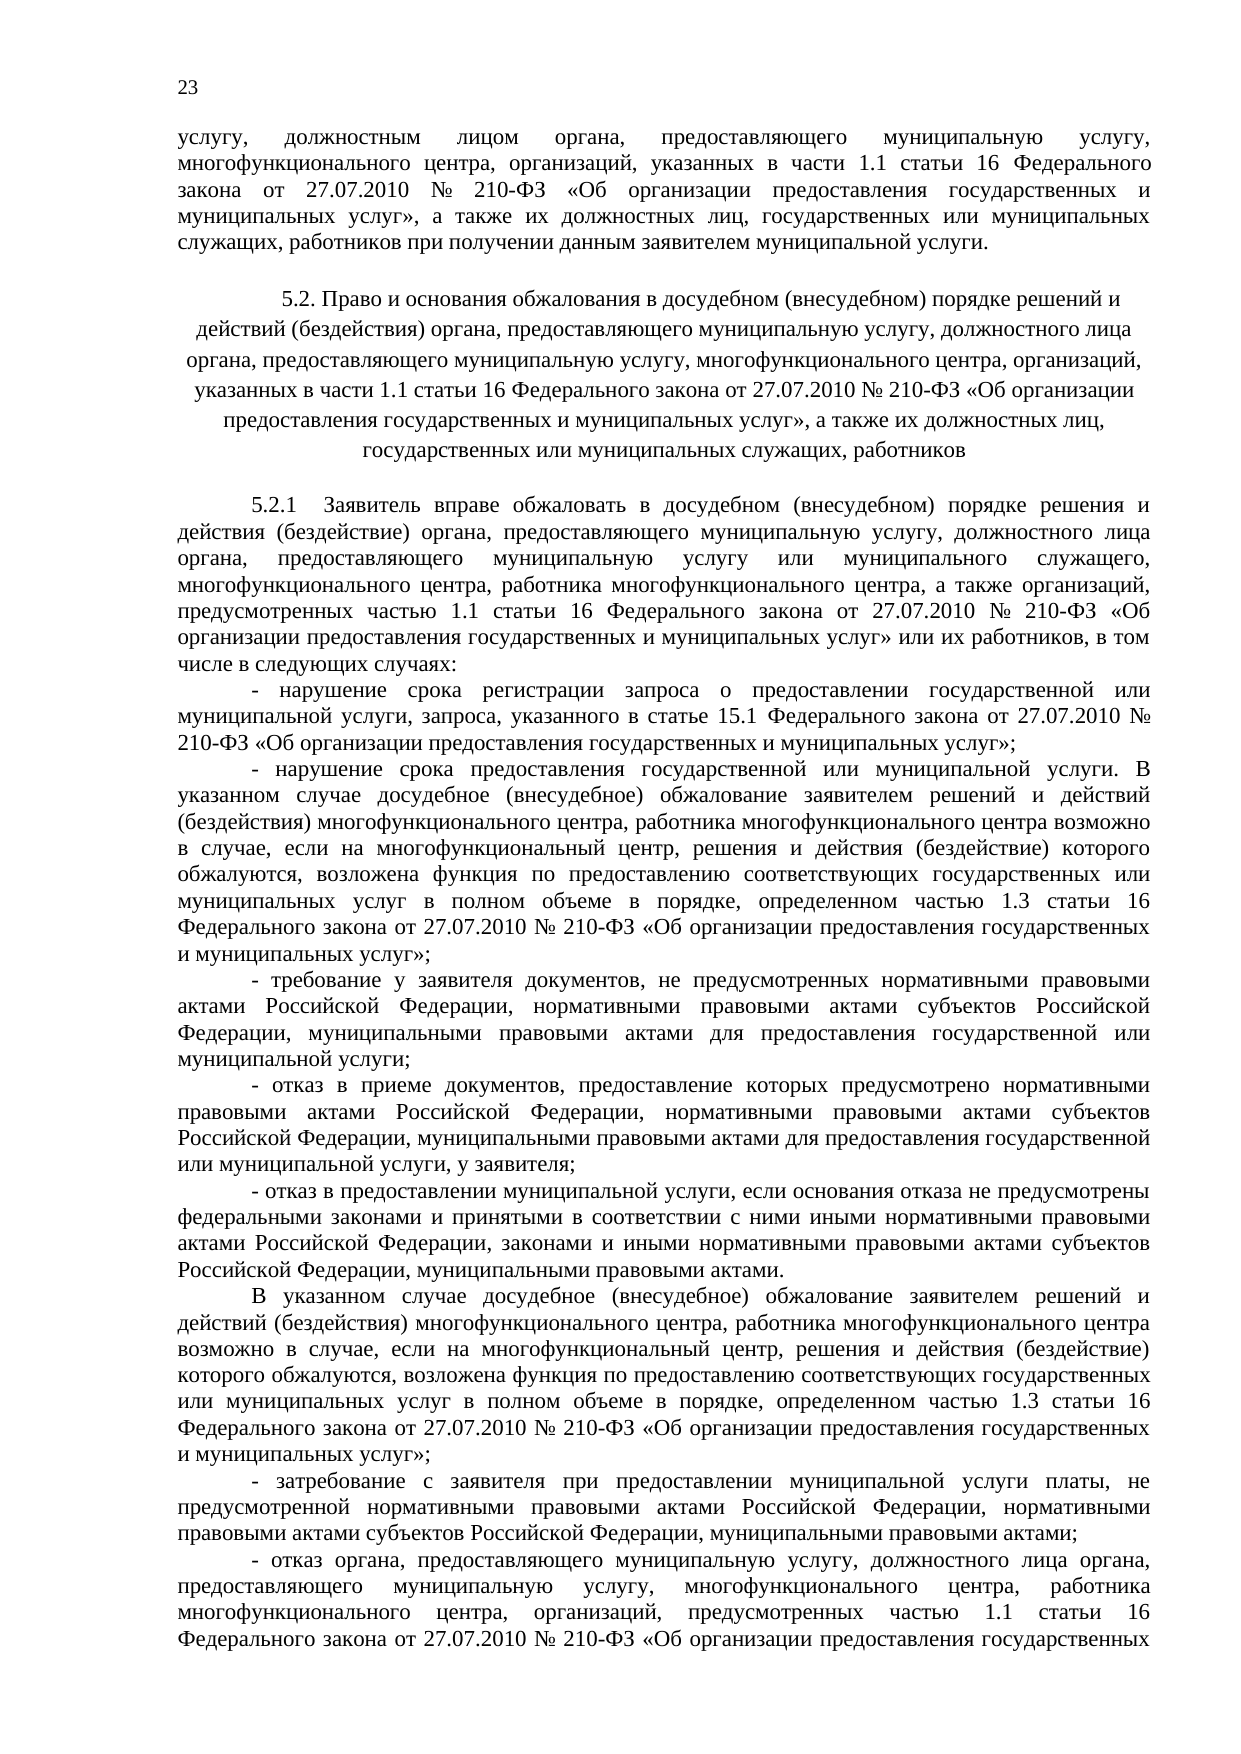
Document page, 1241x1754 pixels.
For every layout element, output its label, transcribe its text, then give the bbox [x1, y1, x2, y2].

text - отказ в приеме документов, предоставление которых предусмотрено нормативными правовыми актами Российской Федерации, нормативными правовыми актами субъектов Российской Федерации, муниципальными правовыми актами для предоставления государственной или муниципальной услуги, у заявителя; [177, 1071, 1152, 1177]
subtitle 5.2. Право и основания обжалования в досудебном (внесудебном) порядке решений и действий (бездействия) органа, предоставляющего муниципальную услугу, должностного лица органа, предоставляющего муниципальную услугу, многофункционального центра, организаций, указанных в части 1.1 статьи 16 Федерального закона от 27.07.2010 № 210-ФЗ «Об организации предоставления государственных и муниципальных услуг», а также их должностных лиц, государственных или муниципальных служащих, работников [177, 285, 1152, 463]
text - отказ в предоставлении муниципальной услуги, если основания отказа не предусмотрены федеральными законами и принятыми в соответствии с ними иными нормативными правовыми актами Российской Федерации, законами и иными нормативными правовыми актами субъектов Российской Федерации, муниципальными правовыми актами. [177, 1177, 1152, 1282]
text - затребование с заявителя при предоставлении муниципальной услуги платы, не предусмотренной нормативными правовыми актами Российской Федерации, нормативными правовыми актами субъектов Российской Федерации, муниципальными правовыми актами; [177, 1467, 1152, 1546]
text - требование у заявителя документов, не предусмотренных нормативными правовыми актами Российской Федерации, нормативными правовыми актами субъектов Российской Федерации, муниципальными правовыми актами для предоставления государственной или муниципальной услуги; [177, 966, 1152, 1071]
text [177, 1546, 1152, 1651]
text 5.2.1 Заявитель вправе обжаловать в досудебном (внесудебном) порядке решения и действия (бездействие) органа, предоставляющего муниципальную услугу, должностного лица органа, предоставляющего муниципальную услугу или муниципального служащего, многофункционального центра, работника многофункционального центра, а также организаций, предусмотренных частью 1.1 статьи 16 Федерального закона от 27.07.2010 № 210-ФЗ «Об организации предоставления государственных и муниципальных услуг» или их работников, в том числе в следующих случаях: [177, 492, 1152, 676]
text - нарушение срока предоставления государственной или муниципальной услуги. В указанном случае досудебное (внесудебное) обжалование заявителем решений и действий (бездействия) многофункционального центра, работника многофункционального центра возможно в случае, если на многофункциональный центр, решения и действия (бездействие) которого обжалуются, возложена функция по предоставлению соответствующих государственных или муниципальных услуг в полном объеме в порядке, определенном частью 1.3 статьи 16 Федерального закона от 27.07.2010 № 210-ФЗ «Об организации предоставления государственных и муниципальных услуг»; [177, 755, 1152, 966]
text - нарушение срока регистрации запроса о предоставлении государственной или муниципальной услуги, запроса, указанного в статье 15.1 Федерального закона от 27.07.2010 № 210-ФЗ «Об организации предоставления государственных и муниципальных услуг»; [177, 676, 1152, 755]
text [177, 123, 1152, 255]
